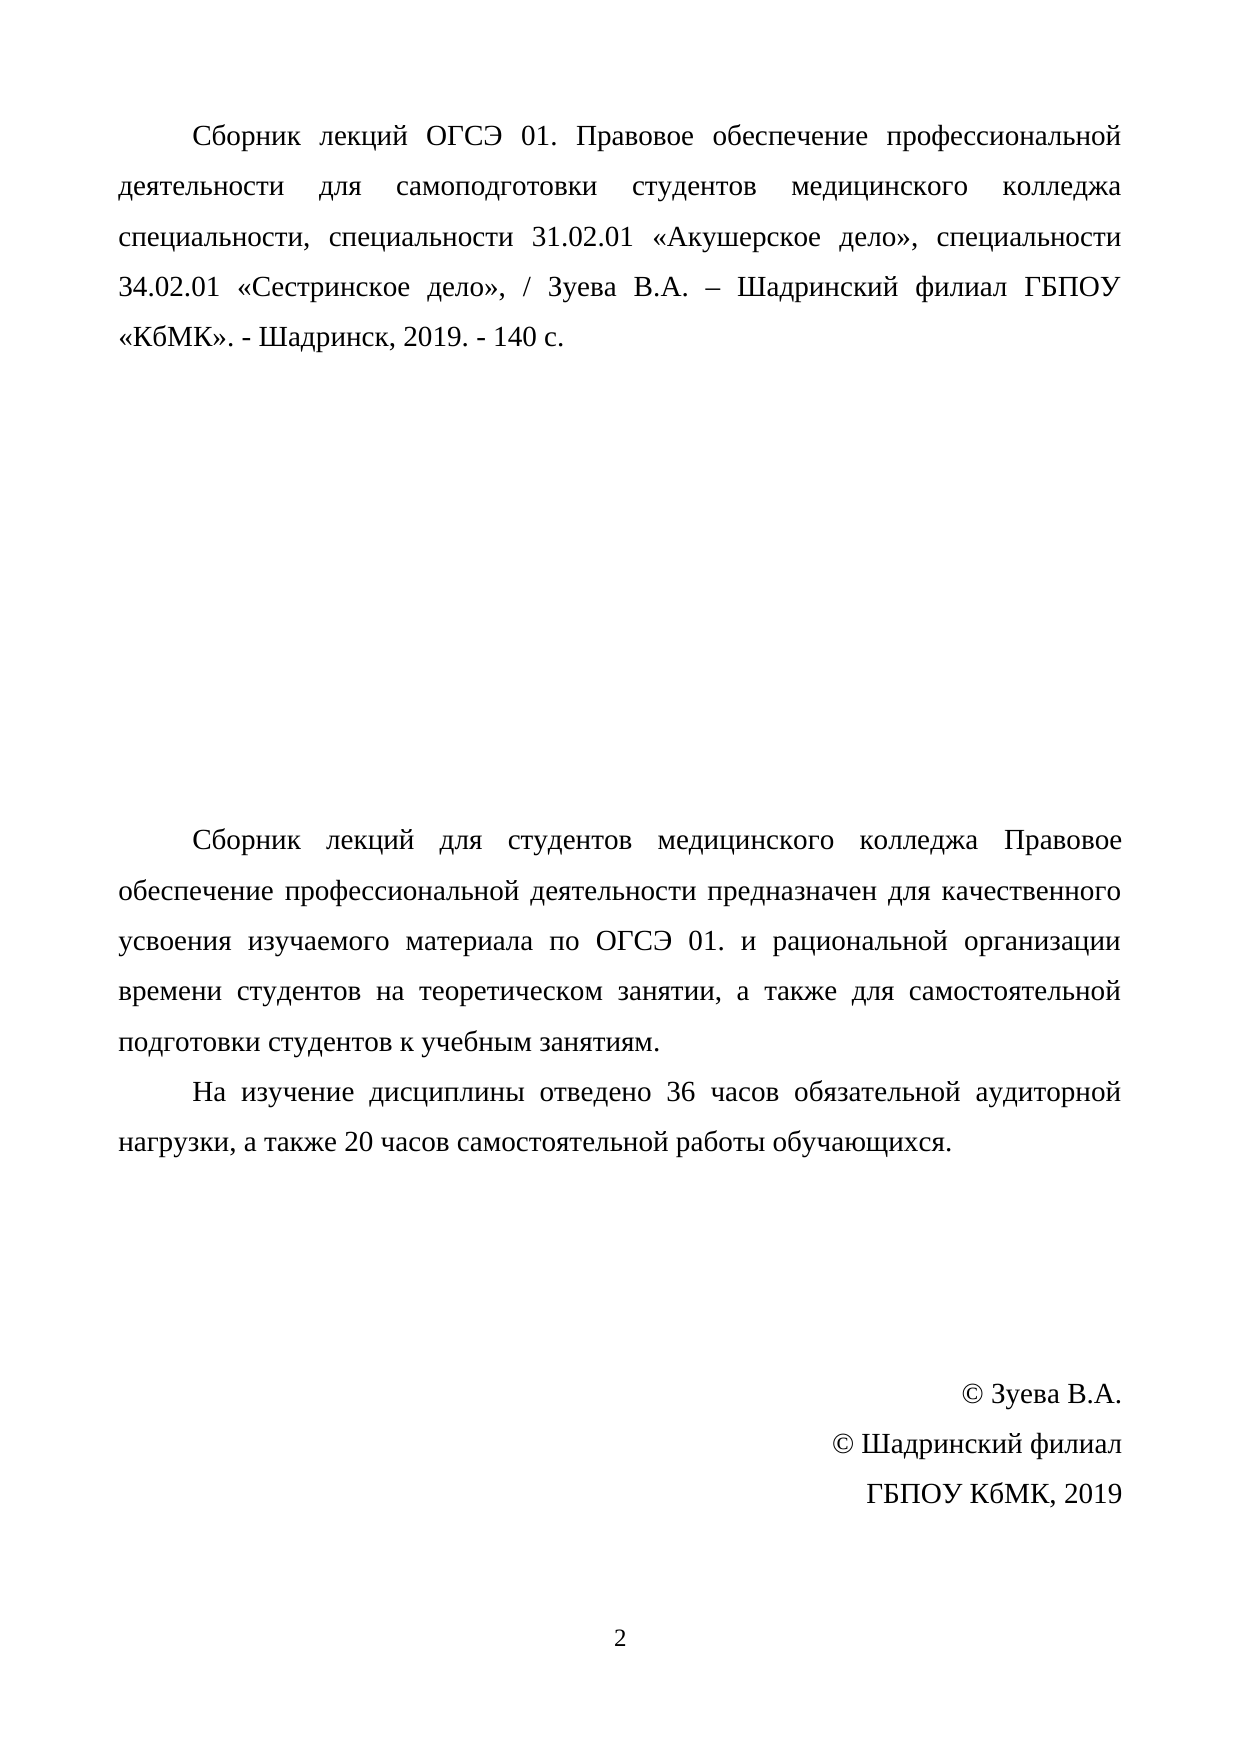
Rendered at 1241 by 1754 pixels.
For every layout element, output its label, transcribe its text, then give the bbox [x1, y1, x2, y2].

text Сборник лекций ОГСЭ 01. Правовое обеспечение профессиональной деятельности для самоподготовки студентов медицинского колледжа специальности, специальности 31.02.01 «Акушерское дело», специальности 34.02.01 «Сестринское дело», / Зуева В.А. – Шадринский филиал ГБПОУ «КбМК». - Шадринск, 2019. - 140 с. [118, 118, 1122, 353]
text ГБПОУ КбМК, 2019 [118, 1477, 1122, 1510]
text Сборник лекций для студентов медицинского колледжа Правовое обеспечение профессиональной деятельности предназначен для качественного усвоения изучаемого материала по ОГСЭ 01. и рациональной организации времени студентов на теоретическом занятии, а также для самостоятельной подготовки студентов к учебным занятиям. [118, 822, 1122, 1057]
text © Зуева В.А. [118, 1376, 1122, 1409]
text На изучение дисциплины отведено 36 часов обязательной аудиторной нагрузки, а также 20 часов самостоятельной работы обучающихся. [118, 1074, 1122, 1158]
text © Шадринский филиал [118, 1426, 1122, 1460]
